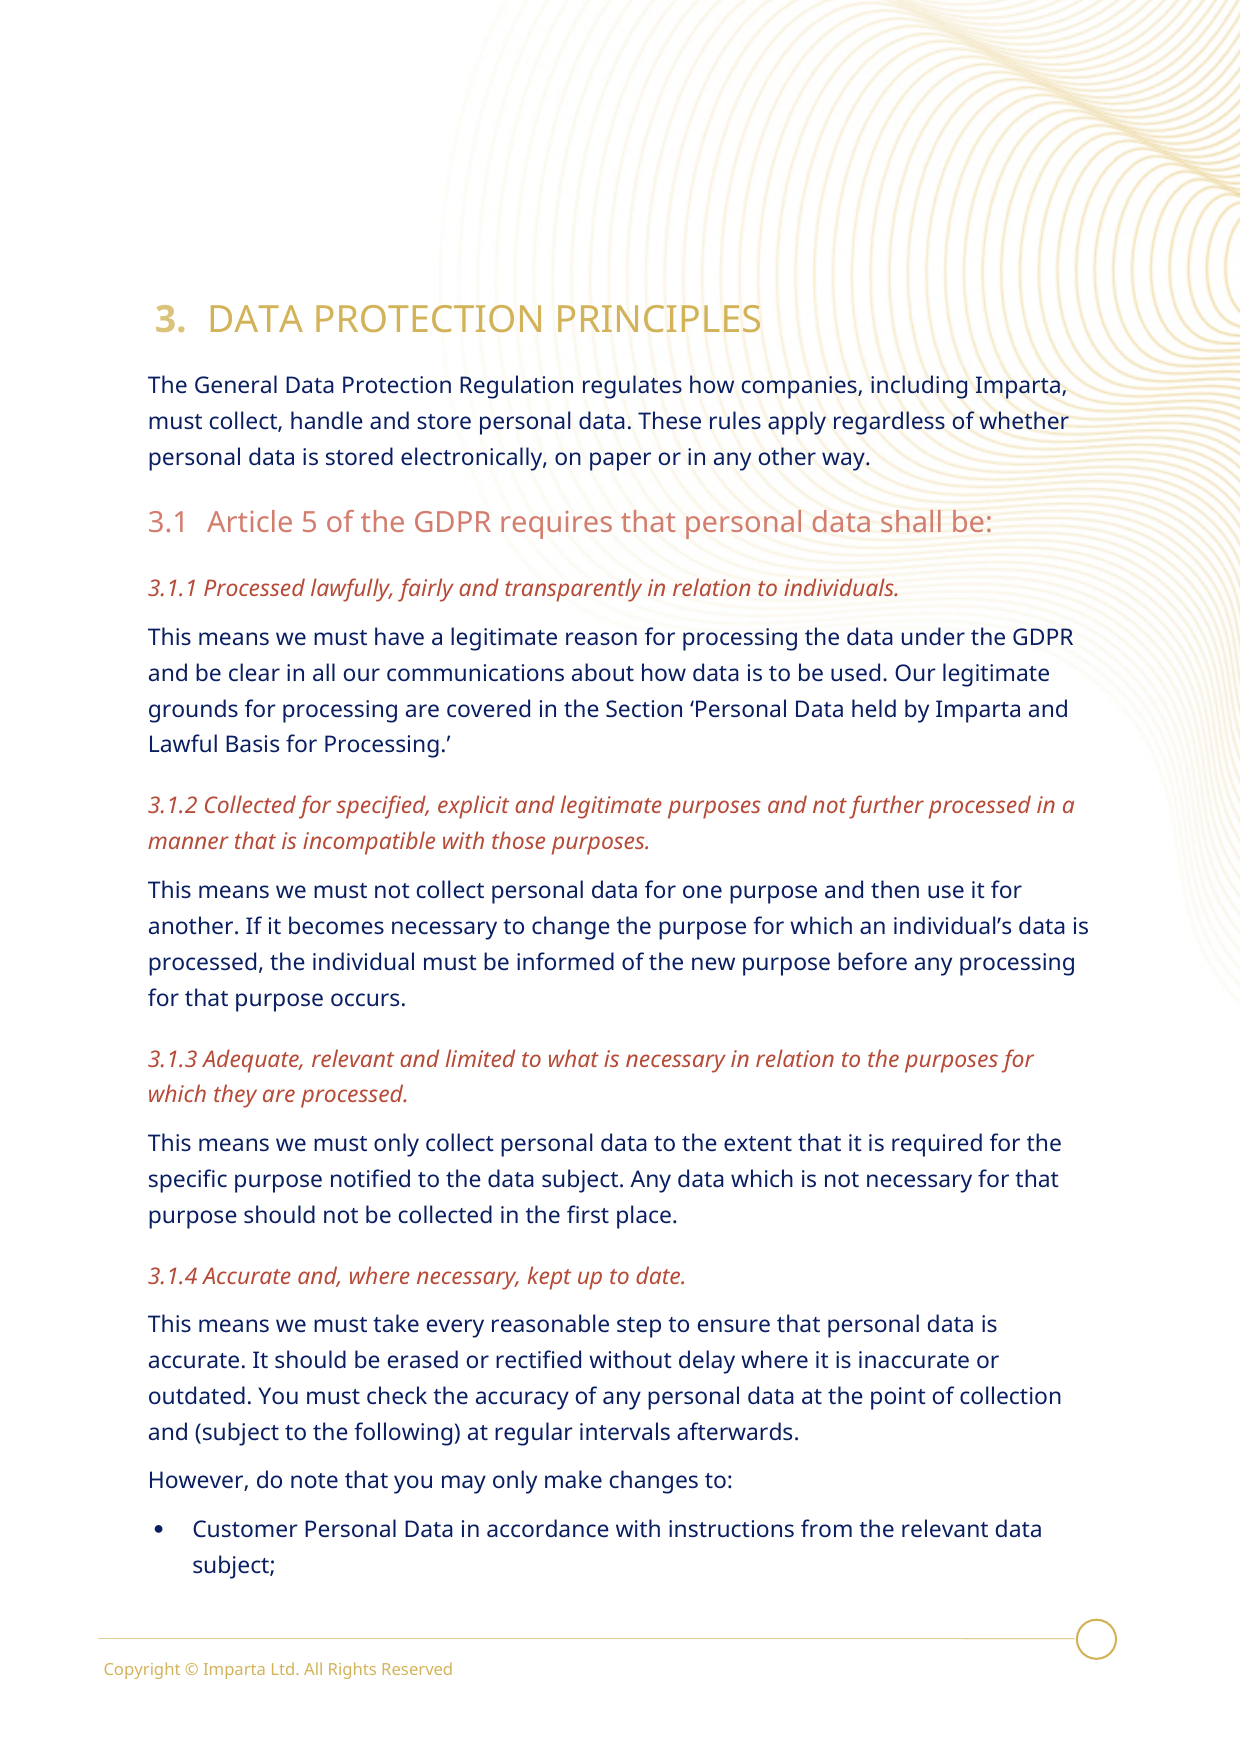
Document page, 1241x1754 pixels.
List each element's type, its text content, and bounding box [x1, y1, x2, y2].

text This means we must have a legitimate reason for processing the data under the GDPR and be clear in all our communications about how data is to be used. Our legitimate grounds for processing are covered in the Section ‘Personal Data held by Imparta and Lawful Basis for Processing.’ [148, 621, 1090, 760]
subtitle 3.1.3 Adequate, relevant and limited to what is necessary in relation to the purposes for which they are processed. [148, 1042, 1090, 1110]
text The General Data Protection Regulation regulates how companies, including Imparta, must collect, handle and store personal data. These rules apply regardless of whether personal data is stored electronically, on paper or in any other way. [148, 369, 1090, 472]
subtitle Data Protection Principles [154, 293, 1096, 344]
subtitle 3.1.2 Collected for specified, explicit and legitimate purposes and not further processed in a manner that is incompatible with those purposes. [148, 789, 1090, 857]
subtitle 3.1 Article 5 of the GDPR requires that personal data shall be: [148, 502, 1090, 541]
text This means we must take every reasonable step to ensure that personal data is accurate. It should be erased or rectified without delay where it is inaccurate or outdated. You must check the accuracy of any personal data at the point of collection and (subject to the following) at regular intervals afterwards. [148, 1308, 1090, 1447]
picture [438, 0, 1241, 1094]
text However, do note that you may only make changes to: [148, 1464, 1090, 1496]
subtitle 3.1.1 Processed lawfully, fairly and transparently in relation to individuals. [148, 572, 1090, 603]
text This means we must not collect personal data for one purpose and then use it for another. If it becomes necessary to change the purpose for which an individual’s data is processed, the individual must be informed of the new purpose before any processing for that purpose occurs. [148, 874, 1090, 1013]
subtitle 3.1.4 Accurate and, where necessary, kept up to date. [148, 1260, 1090, 1291]
list Customer Personal Data in accordance with instructions from the relevant data subject; [154, 1513, 1090, 1580]
text This means we must only collect personal data to the extent that it is required for the specific purpose notified to the data subject. Any data which is not necessary for that purpose should not be collected in the first place. [148, 1127, 1090, 1230]
